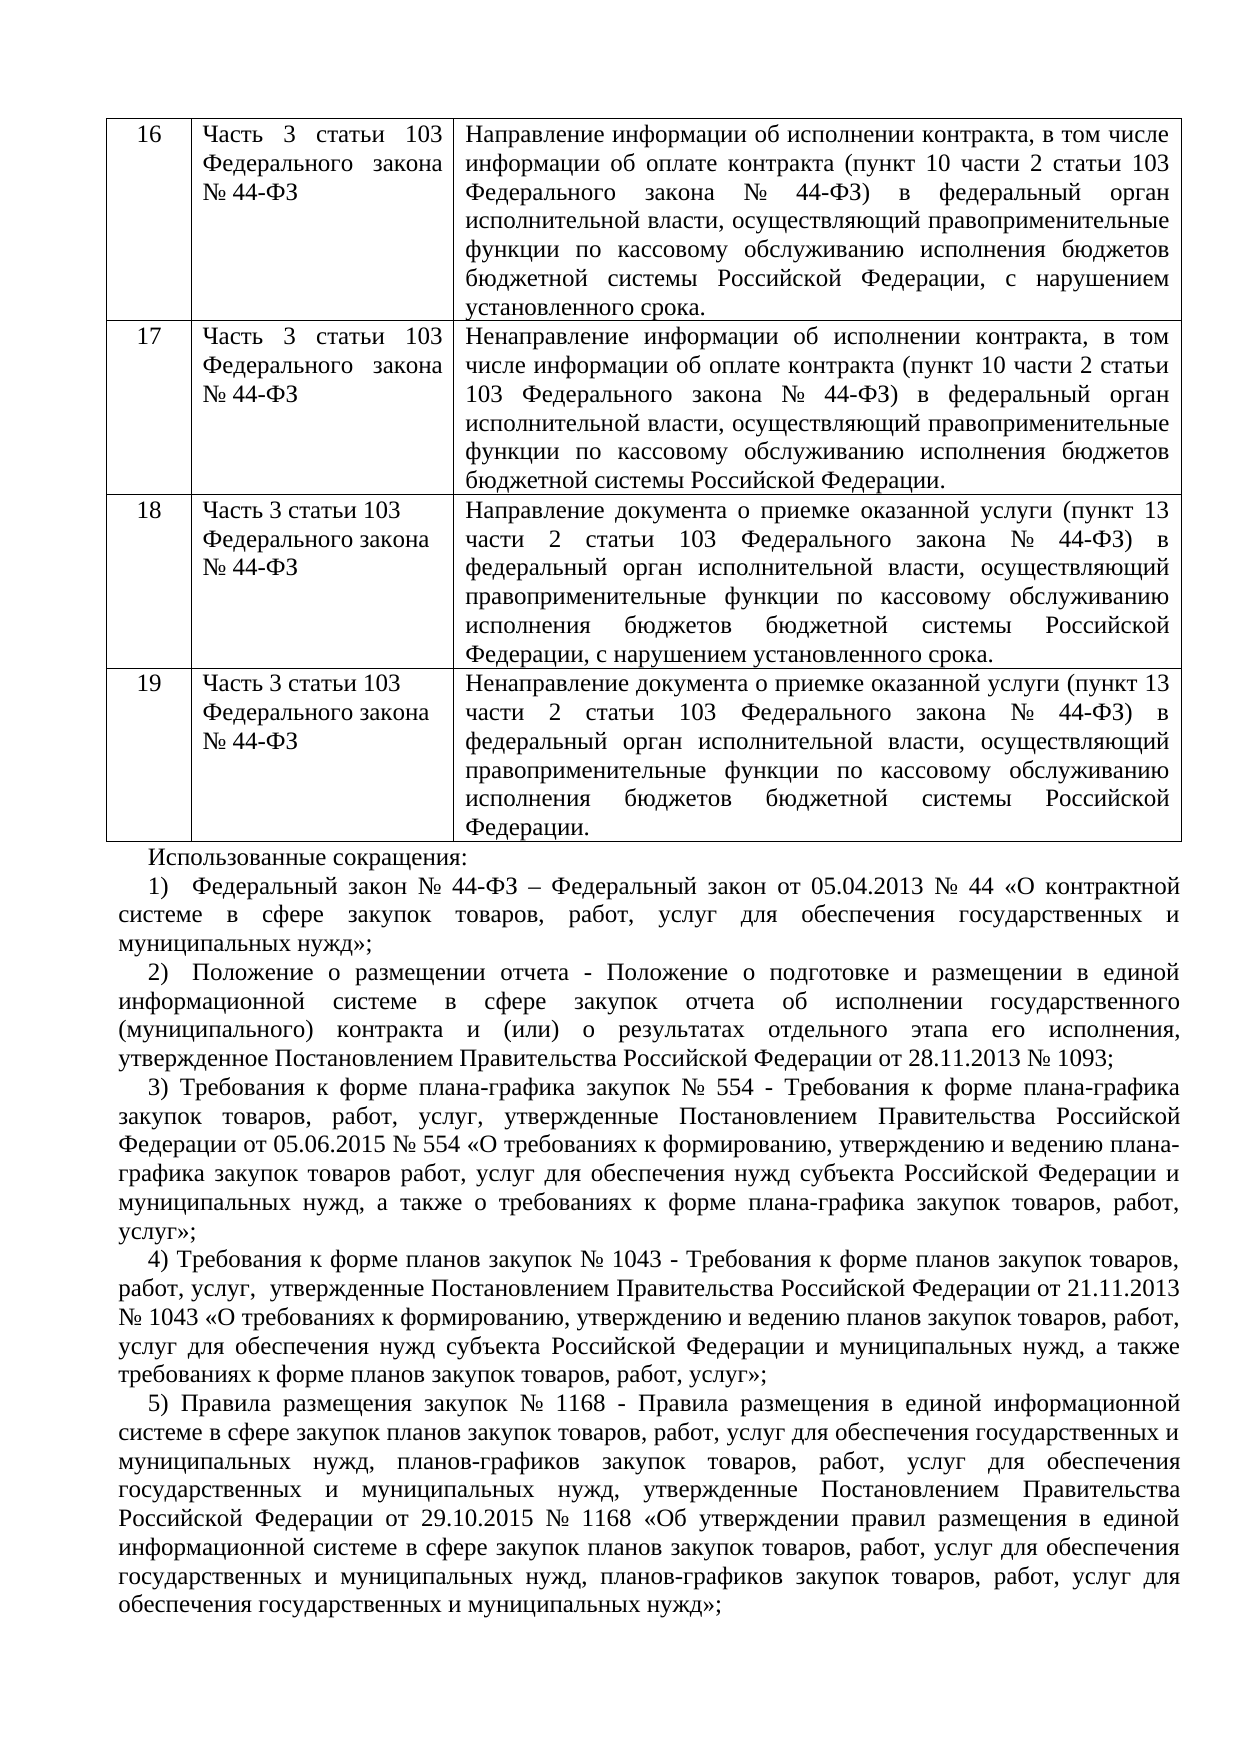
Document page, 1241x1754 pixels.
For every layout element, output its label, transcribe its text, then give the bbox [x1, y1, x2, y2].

table_cell 16 [107, 119, 191, 320]
table_cell 19 [107, 669, 191, 841]
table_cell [192, 119, 453, 320]
text 3) Требования к форме плана-графика закупок № 554 - Требования к форме плана-графика закупок товаров, работ, услуг, утвержденные Постановлением Правительства Российской Федерации от 05.06.2015 № 554 «О требованиях к формированию, утверждению и ведению плана-графика закупок товаров работ, услуг для обеспечения нужд субъекта Российской Федерации и муниципальных нужд, а также о требованиях к форме плана-графика закупок товаров, работ, услуг»; [118, 1072, 1181, 1244]
table_cell Часть 3 статьи 103 Федерального закона № 44-ФЗ [192, 669, 453, 841]
table_cell Часть 3 статьи 103 Федерального закона № 44-ФЗ [192, 321, 453, 494]
table_cell Ненаправление документа о приемке оказанной услуги (пункт 13 части 2 статьи 103 Федерального закона № 44-ФЗ) в федеральный орган исполнительной власти, осуществляющий правоприменительные функции по кассовому обслуживанию исполнения бюджетов бюджетной системы Российской Федерации. [454, 669, 1181, 841]
table_cell Ненаправление информации об исполнении контракта, в том числе информации об оплате контракта (пункт 10 части 2 статьи 103 Федерального закона № 44-ФЗ) в федеральный орган исполнительной власти, осуществляющий правоприменительные функции по кассовому обслуживанию исполнения бюджетов бюджетной системы Российской Федерации. [454, 321, 1181, 494]
list Положение о размещении отчета - Положение о подготовке и размещении в единой информационной системе в сфере закупок отчета об исполнении государственного (муниципального) контракта и (или) о результатах отдельного этапа его исполнения, утвержденное Постановлением Правительства Российской Федерации от 28.11.2013 № 1093; [118, 957, 1181, 1072]
text 4) Требования к форме планов закупок № 1043 - Требования к форме планов закупок товаров, работ, услуг, утвержденные Постановлением Правительства Российской Федерации от 21.11.2013 № 1043 «О требованиях к формированию, утверждению и ведению планов закупок товаров, работ, услуг для обеспечения нужд субъекта Российской Федерации и муниципальных нужд, а также требованиях к форме планов закупок товаров, работ, услуг»; [118, 1244, 1181, 1388]
list Федеральный закон № 44-ФЗ – Федеральный закон от 05.04.2013 № 44 «О контрактной системе в сфере закупок товаров, работ, услуг для обеспечения государственных и муниципальных нужд»; [118, 871, 1181, 957]
text Использованные сокращения: [118, 842, 1181, 871]
text 5) Правила размещения закупок № 1168 - Правила размещения в единой информационной системе в сфере закупок планов закупок товаров, работ, услуг для обеспечения государственных и муниципальных нужд, планов-графиков закупок товаров, работ, услуг для обеспечения государственных и муниципальных нужд, утвержденные Постановлением Правительства Российской Федерации от 29.10.2015 № 1168 «Об утверждении правил размещения в единой информационной системе в сфере закупок планов закупок товаров, работ, услуг для обеспечения государственных и муниципальных нужд, планов-графиков закупок товаров, работ, услуг для обеспечения государственных и муниципальных нужд»; [118, 1388, 1181, 1618]
table_cell 18 [107, 495, 191, 667]
table_cell Направление информации об исполнении контракта, в том числе информации об оплате контракта (пункт 10 части 2 статьи 103 Федерального закона № 44-ФЗ) в федеральный орган исполнительной власти, осуществляющий правоприменительные функции по кассовому обслуживанию исполнения бюджетов бюджетной системы Российской Федерации, с нарушением установленного срока. [454, 119, 1181, 320]
table_cell 17 [107, 321, 191, 494]
table_cell Направление документа о приемке оказанной услуги (пункт 13 части 2 статьи 103 Федерального закона № 44-ФЗ) в федеральный орган исполнительной власти, осуществляющий правоприменительные функции по кассовому обслуживанию исполнения бюджетов бюджетной системы Российской Федерации, с нарушением установленного срока. [454, 495, 1181, 667]
table_cell Часть 3 статьи 103 Федерального закона № 44-ФЗ [192, 495, 453, 667]
